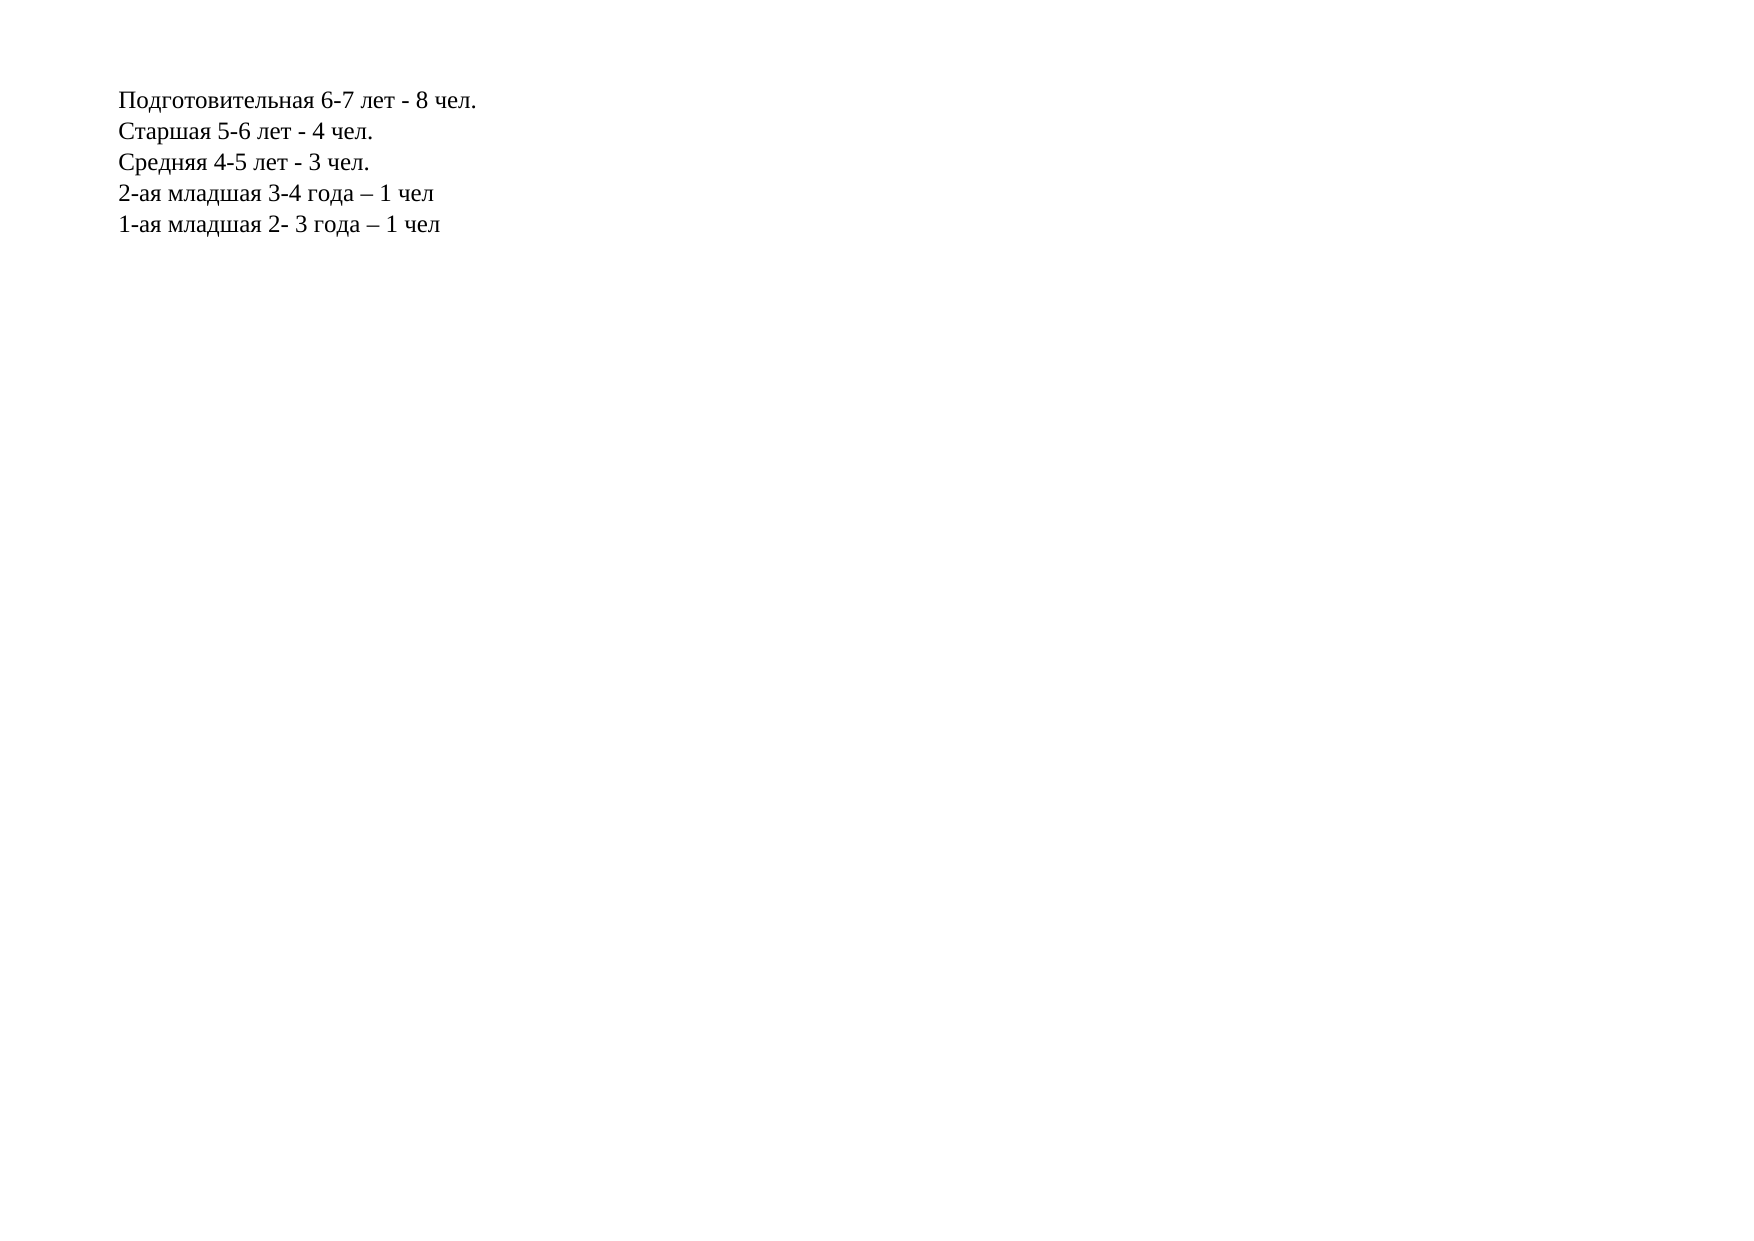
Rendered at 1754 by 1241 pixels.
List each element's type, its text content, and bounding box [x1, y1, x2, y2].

text 1-ая младшая 2- 3 года – 1 чел [118, 209, 1636, 238]
text 2-ая младшая 3-4 года – 1 чел [118, 178, 1636, 207]
text Средняя 4-5 лет - 3 чел. [118, 147, 1636, 176]
text Подготовительная 6-7 лет - 8 чел. [118, 85, 1636, 114]
text Старшая 5-6 лет - 4 чел. [118, 116, 1636, 145]
